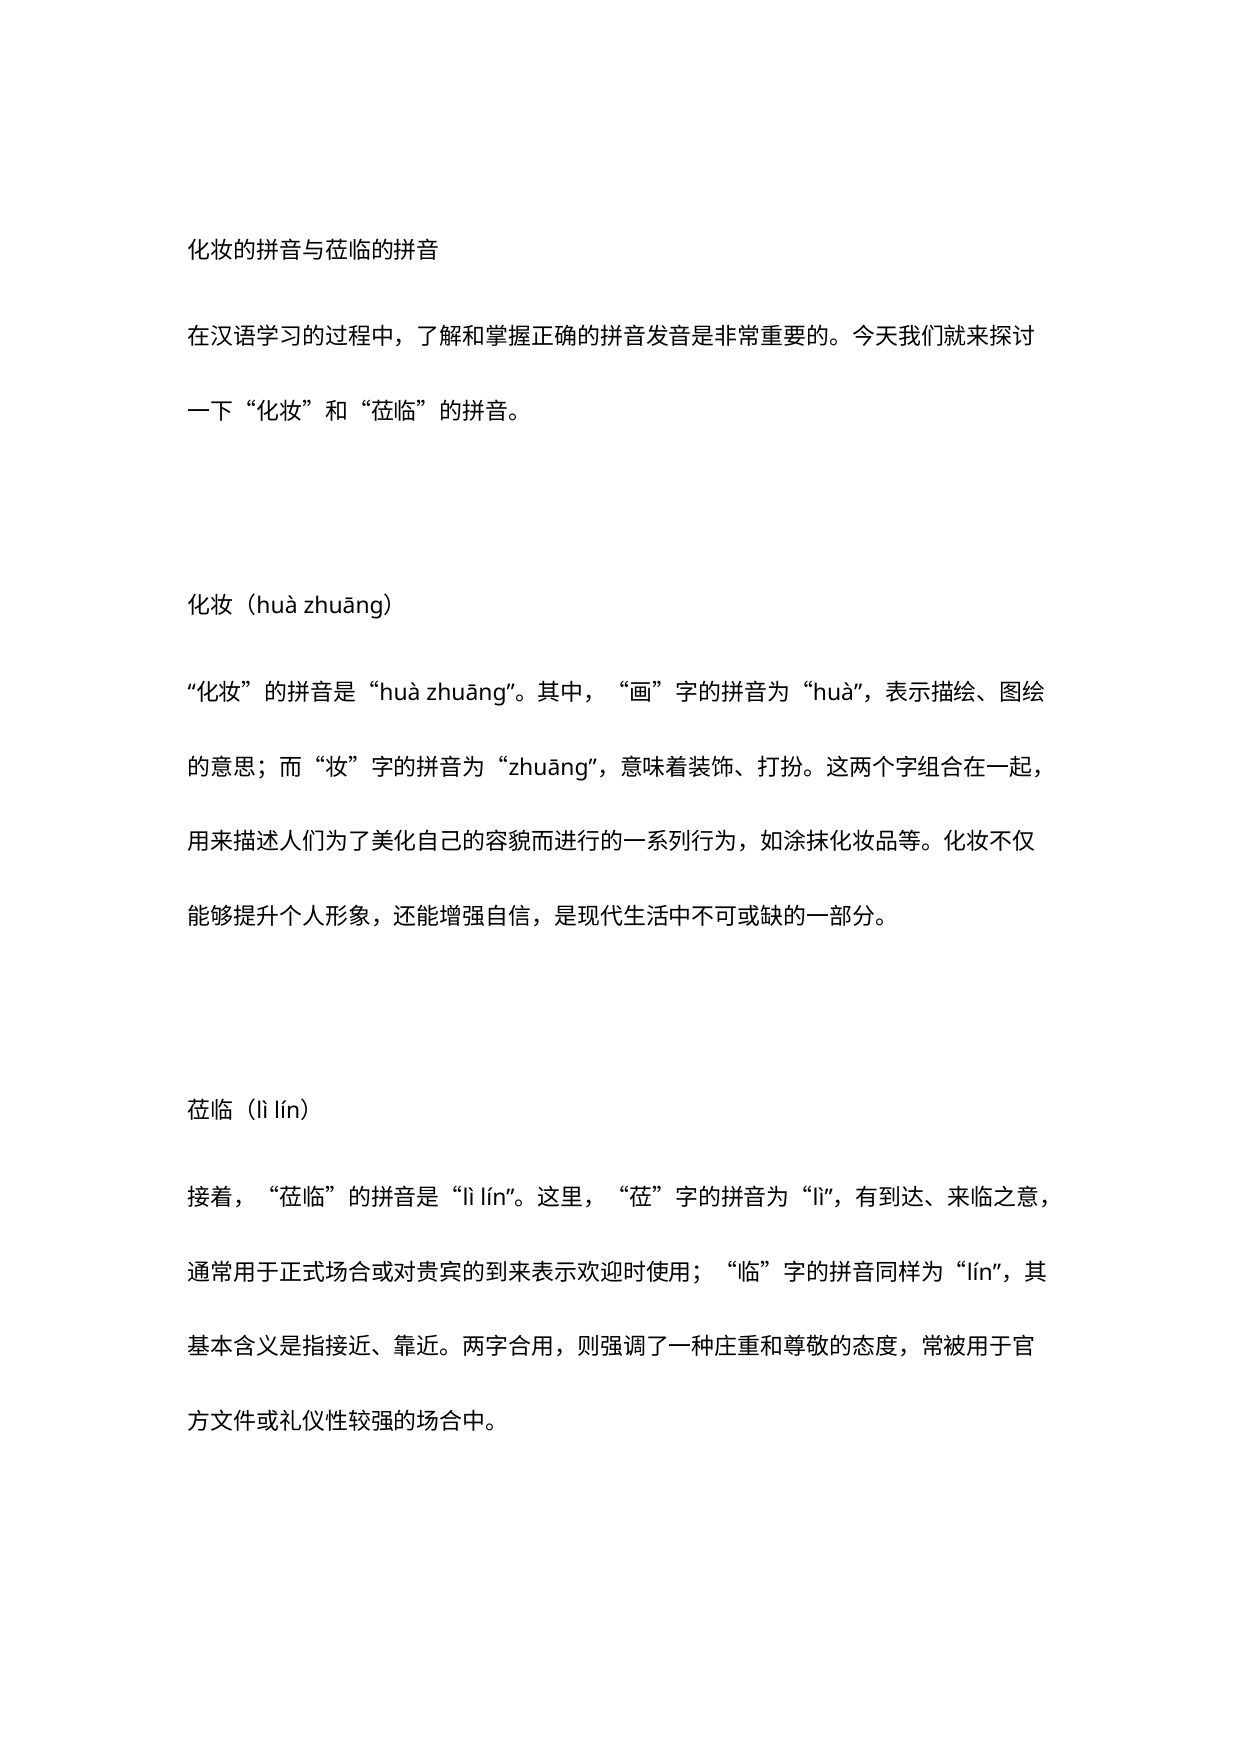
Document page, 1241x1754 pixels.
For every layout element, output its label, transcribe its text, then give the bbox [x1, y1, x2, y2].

text 莅临（lì lín） [187, 1076, 1053, 1141]
text 化妆的拼音与莅临的拼音 [187, 216, 1053, 281]
text “化妆”的拼音是“huà zhuāng”。其中，“画”字的拼音为“huà”，表示描绘、图绘的意思；而“妆”字的拼音为“zhuāng”，意味着装饰、打扮。这两个字组合在一起，用来描述人们为了美化自己的容貌而进行的一系列行为，如涂抹化妆品等。化妆不仅能够提升个人形象，还能增强自信，是现代生活中不可或缺的一部分。 [187, 658, 1053, 947]
text 在汉语学习的过程中，了解和掌握正确的拼音发音是非常重要的。今天我们就来探讨一下“化妆”和“莅临”的拼音。 [187, 302, 1053, 442]
text 接着，“莅临”的拼音是“lì lín”。这里，“莅”字的拼音为“lì”，有到达、来临之意，通常用于正式场合或对贵宾的到来表示欢迎时使用；“临”字的拼音同样为“lín”，其基本含义是指接近、靠近。两字合用，则强调了一种庄重和尊敬的态度，常被用于官方文件或礼仪性较强的场合中。 [187, 1163, 1053, 1452]
text 化妆（huà zhuāng） [187, 571, 1053, 636]
